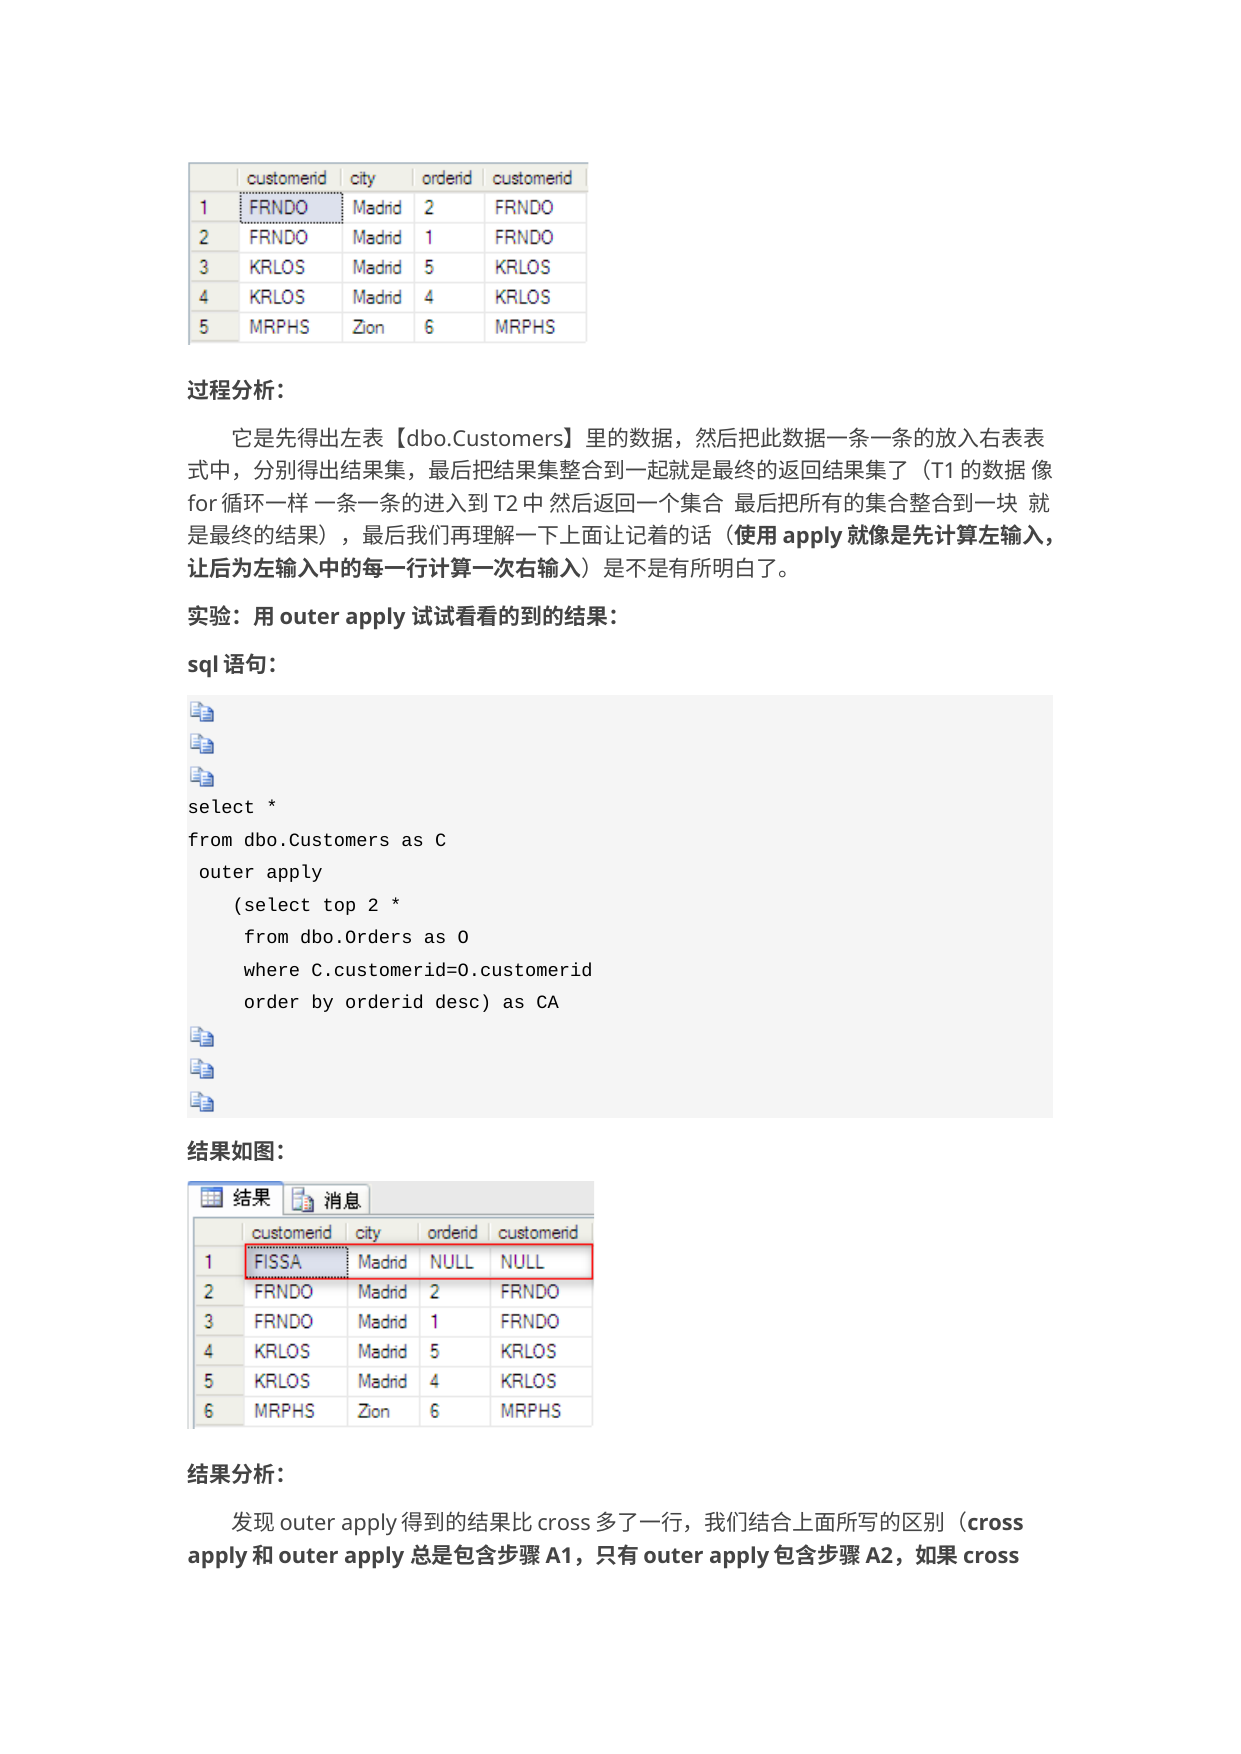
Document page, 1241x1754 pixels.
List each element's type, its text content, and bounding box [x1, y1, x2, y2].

text 它是先得出左表【dbo.Customers】里的数据，然后把此数据一条一条的放入右表表式中，分别得出结果集，最后把结果集整合到一起就是最终的返回结果集了（T1的数据 像for循环一样 一条一条的进入到T2中 然后返回一个集合 最后把所有的集合整合到一块 就是最终的结果），最后我们再理解一下上面让记着的话（使用apply就像是先计算左输入，让后为左输入中的每一行计算一次右输入）是不是有所明白了。 [187, 421, 1053, 583]
picture [187, 760, 219, 792]
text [187, 1505, 1053, 1570]
picture [187, 1181, 595, 1429]
text from dbo.Customers as C [187, 825, 1053, 858]
text 实验：用outer apply 试试看看的到的结果： [187, 599, 1053, 631]
picture [187, 1085, 219, 1117]
text where C.customerid=O.customerid [187, 955, 1053, 988]
text sql语句： [187, 647, 1053, 679]
picture [187, 695, 219, 759]
text 结果如图： [187, 1133, 1053, 1166]
text from dbo.Orders as O [187, 923, 1053, 955]
text order by orderid desc) as CA [187, 988, 1053, 1020]
text 结果分析： [187, 1457, 1053, 1489]
picture [187, 162, 589, 345]
text select * [187, 793, 1053, 825]
text (select top 2 * [187, 890, 1053, 923]
text outer apply [187, 858, 1053, 890]
text 过程分析： [187, 373, 1053, 405]
picture [187, 1020, 219, 1084]
